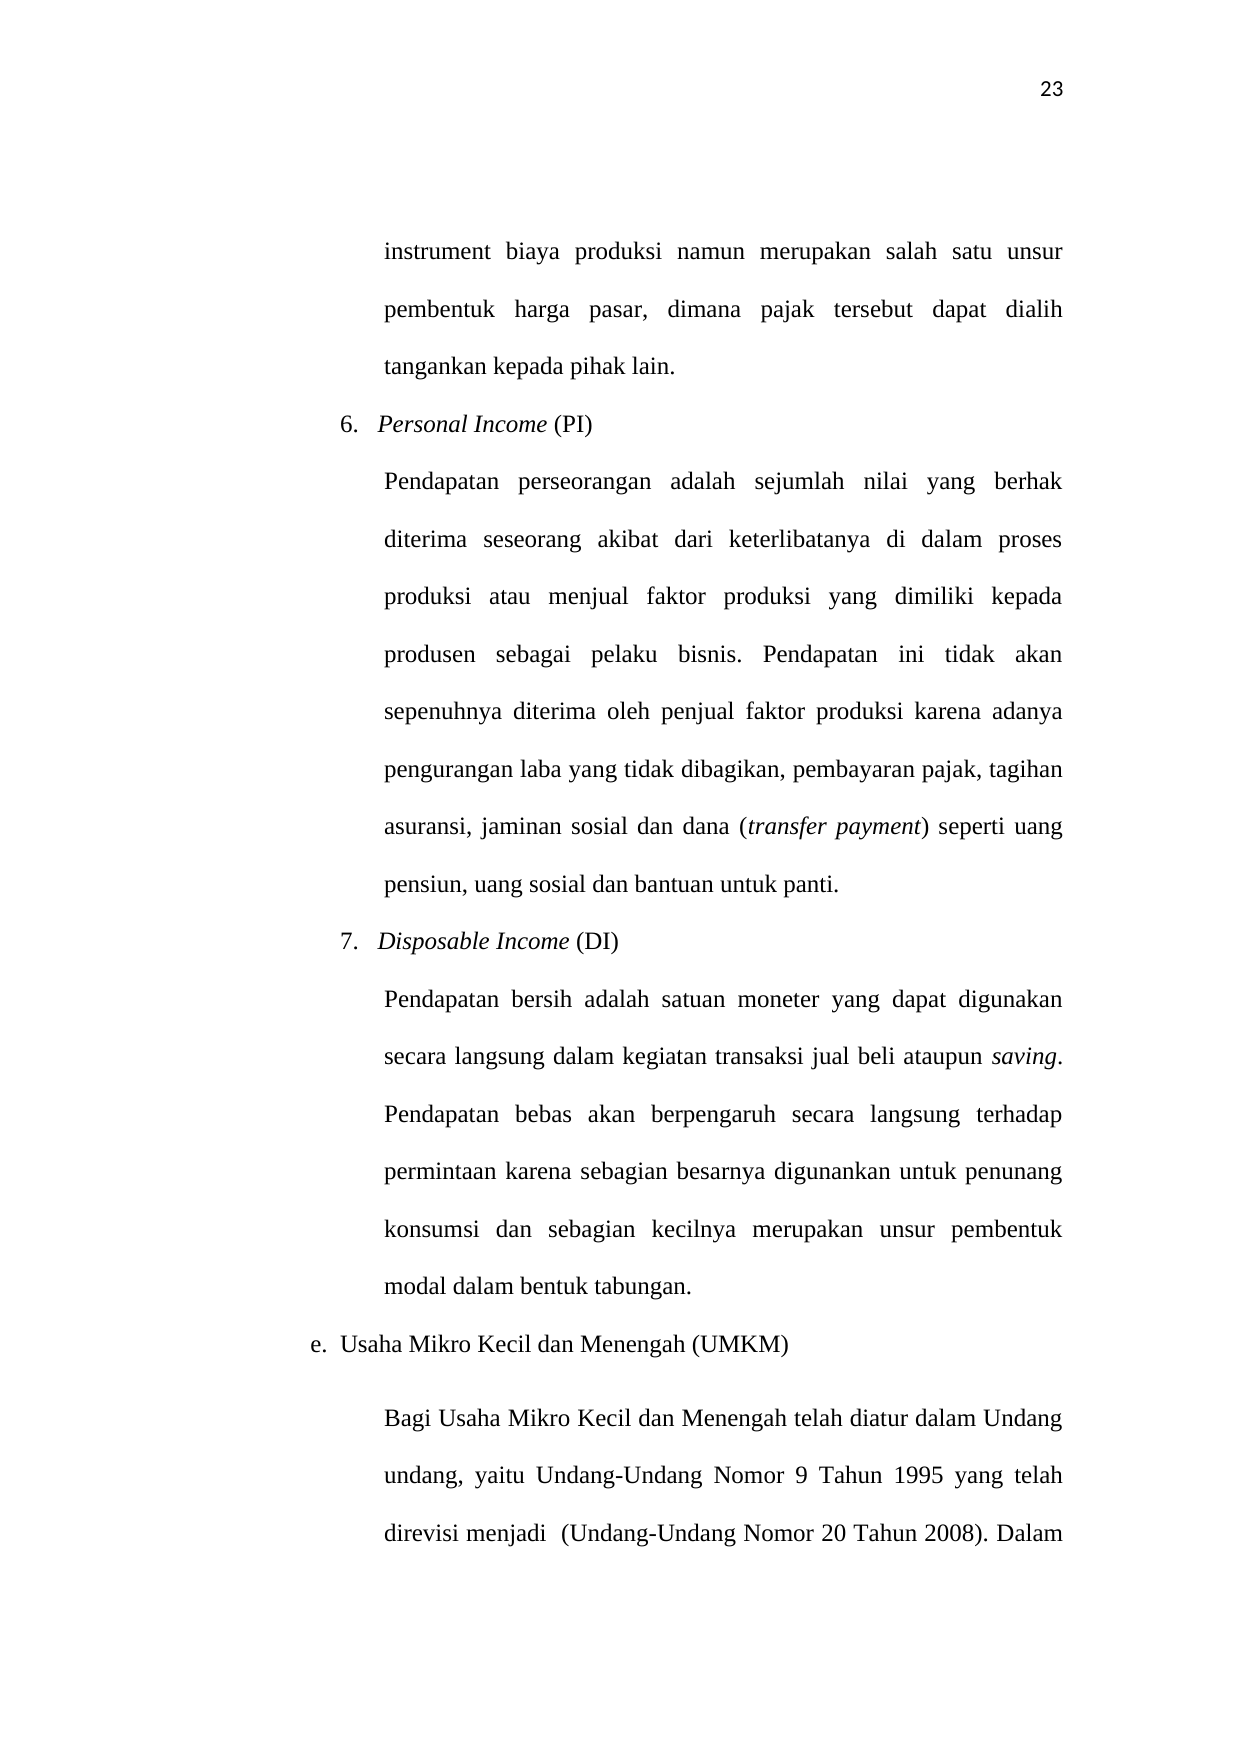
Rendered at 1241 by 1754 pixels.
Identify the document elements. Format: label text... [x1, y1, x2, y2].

list Pendapatan bersih adalah satuan moneter yang dapat digunakan secara langsung dalam kegiatan transaksi jual beli ataupun saving. Pendapatan bebas akan berpengaruh secara langsung terhadap permintaan karena sebagian besarnya digunankan untuk penunang konsumsi dan sebagian kecilnya merupakan unsur pembentuk modal dalam bentuk tabungan. [384, 984, 1063, 1300]
list Pendapatan perseorangan adalah sejumlah nilai yang berhak diterima seseorang akibat dari keterlibatanya di dalam proses produksi atau menjual faktor produksi yang dimiliki kepada produsen sebagai pelaku bisnis. Pendapatan ini tidak akan sepenuhnya diterima oleh penjual faktor produksi karena adanya pengurangan laba yang tidak dibagikan, pembayaran pajak, tagihan asuransi, jaminan sosial dan dana (transfer payment) seperti uang pensiun, uang sosial dan bantuan untuk panti. [384, 466, 1063, 897]
list Personal Income (PI) [340, 409, 1063, 437]
list Usaha Mikro Kecil dan Menengah (UMKM) [310, 1329, 1063, 1357]
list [384, 236, 1063, 380]
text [384, 1403, 1063, 1547]
list Disposable Income (DI) [340, 926, 1063, 955]
